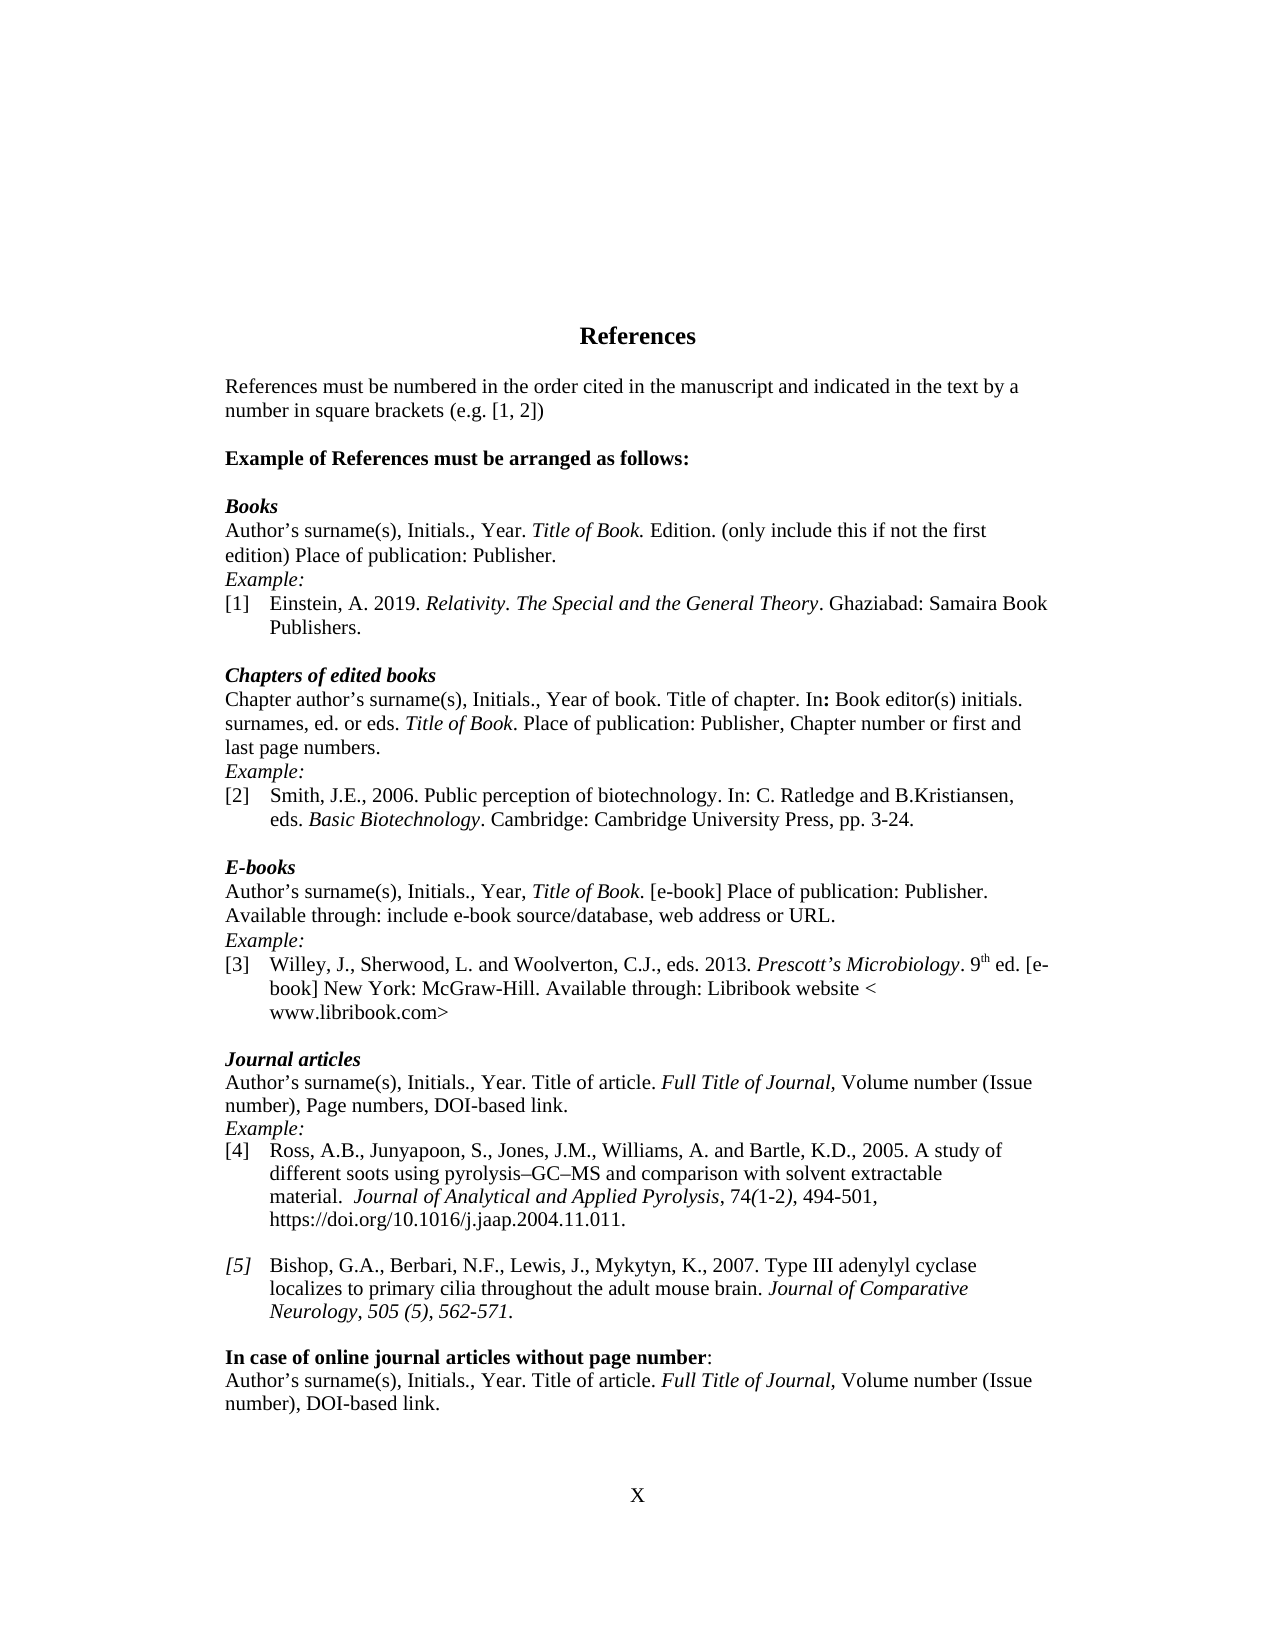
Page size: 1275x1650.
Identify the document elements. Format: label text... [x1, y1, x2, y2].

text Example of References must be arranged as follows: [225, 446, 1050, 470]
text Example: [225, 567, 1050, 591]
text Example: [225, 1117, 1050, 1139]
text [4] Ross, A.B., Junyapoon, S., Jones, J.M., Williams, A. and Bartle, K.D., 2005. A study of different soots using pyrolysis–GC–MS and comparison with solvent extractable material. Journal of Analytical and Applied Pyrolysis, 74(1-2), 494-501, https://doi.org/10.1016/j.jaap.2004.11.011. [225, 1139, 1050, 1231]
text References [225, 321, 1050, 350]
text Author’s surname(s), Initials., Year. Title of article. Full Title of Journal, Volume number (Issue number), Page numbers, DOI-based link. [225, 1071, 1050, 1117]
text Example: [225, 927, 1050, 952]
text Chapter author’s surname(s), Initials., Year of book. Title of chapter. In: Book editor(s) initials. surnames, ed. or eds. Title of Book. Place of publication: Publisher, Chapter number or first and last page numbers. [225, 687, 1050, 759]
text Books [225, 494, 1050, 518]
text Example: [225, 759, 1050, 783]
text [5] Bishop, G.A., Berbari, N.F., Lewis, J., Mykytyn, K., 2007. Type III adenylyl cyclase localizes to primary cilia throughout the adult mouse brain. Journal of Comparative Neurology, 505 (5), 562-571. [225, 1254, 1050, 1323]
text In case of online journal articles without page number: [225, 1346, 1050, 1369]
text [3] Willey, J., Sherwood, L. and Woolverton, C.J., eds. 2013. Prescott’s Microbiology. 9th ed. [e-book] New York: McGraw-Hill. Available through: Libribook website < www.libribook.com> [225, 952, 1050, 1024]
text [1] Einstein, A. 2019. Relativity. The Special and the General Theory. Ghaziabad: Samaira Book Publishers. [225, 591, 1050, 639]
text Author’s surname(s), Initials., Year. Title of article. Full Title of Journal, Volume number (Issue number), DOI-based link. [225, 1369, 1050, 1414]
text [2] Smith, J.E., 2006. Public perception of biotechnology. In: C. Ratledge and B.Kristiansen, eds. Basic Biotechnology. Cambridge: Cambridge University Press, pp. 3-24. [225, 783, 1050, 831]
text Author’s surname(s), Initials., Year. Title of Book. Edition. (only include this if not the first edition) Place of publication: Publisher. [225, 518, 1050, 567]
text Chapters of edited books [225, 663, 1050, 687]
text E-books [225, 855, 1050, 879]
text Journal articles [225, 1048, 1050, 1071]
text Author’s surname(s), Initials., Year, Title of Book. [e-book] Place of publication: Publisher. Available through: include e-book source/database, web address or URL. [225, 879, 1050, 927]
text References must be numbered in the order cited in the manuscript and indicated in the text by a number in square brackets (e.g. [1, 2]) [225, 374, 1050, 422]
